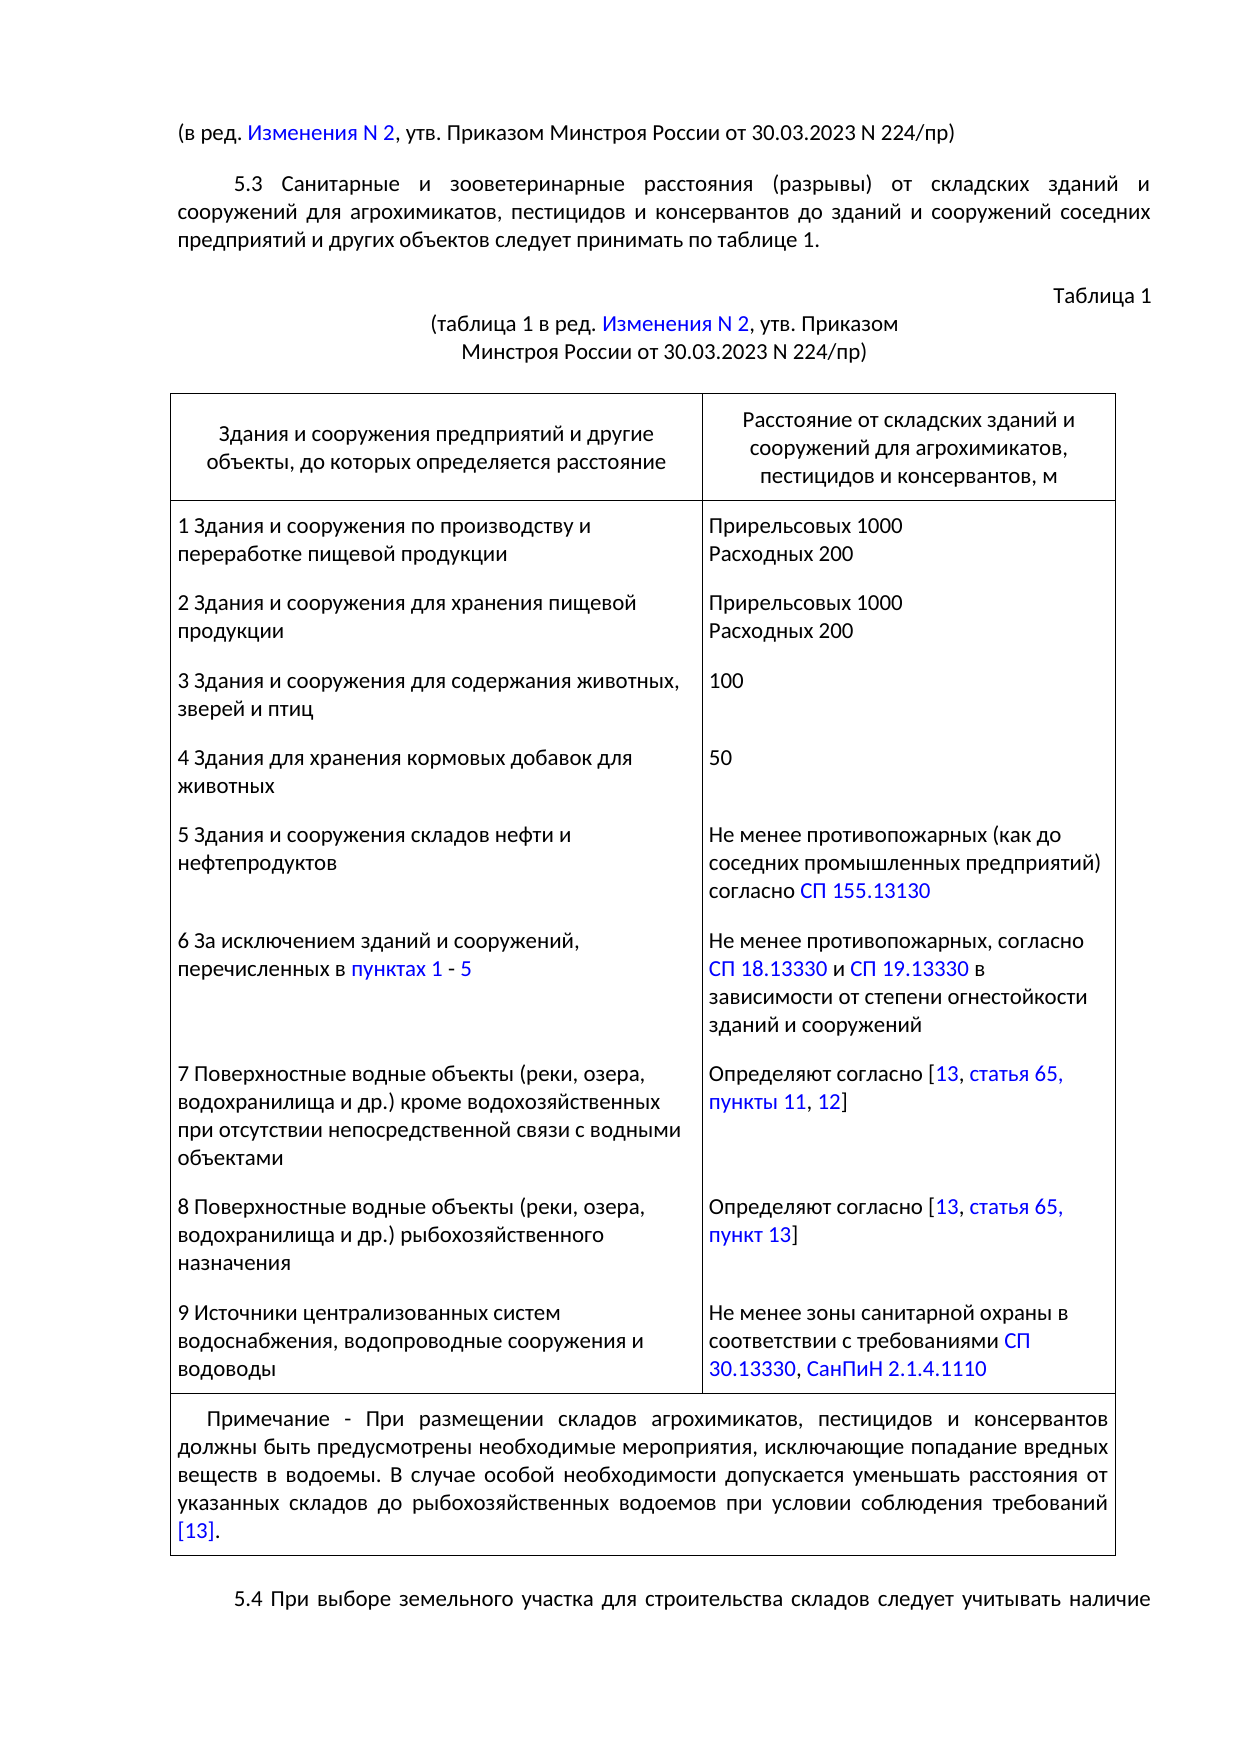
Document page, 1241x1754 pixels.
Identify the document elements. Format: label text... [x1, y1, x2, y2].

table_cell Определяют согласно [13, статья 65, пункт 13] [703, 1182, 1115, 1287]
table_cell Прирельсовых 1000 Расходных 200 [703, 501, 1115, 578]
table_cell 3 Здания и сооружения для содержания животных, зверей и птиц [171, 655, 702, 732]
table_cell Не менее противопожарных, согласно СП 18.13330 и СП 19.13330 в зависимости от степени огнестойкости зданий и сооружений [703, 915, 1115, 1048]
table_cell 50 [703, 733, 1115, 810]
text Таблица 1 [177, 281, 1152, 309]
table_cell 100 [703, 655, 1115, 732]
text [177, 1584, 1152, 1612]
text Минстроя России от 30.03.2023 N 224/пр) [177, 337, 1152, 365]
text (в ред. Изменения N 2, утв. Приказом Минстроя России от 30.03.2023 N 224/пр) [177, 118, 1152, 146]
table_cell 7 Поверхностные водные объекты (реки, озера, водохранилища и др.) кроме водохозяйственных при отсутствии непосредственной связи с водными объектами [171, 1049, 702, 1182]
table_cell 9 Источники централизованных систем водоснабжения, водопроводные сооружения и водоводы [171, 1287, 702, 1392]
table_cell Не менее противопожарных (как до соседних промышленных предприятий) согласно СП 155.13130 [703, 810, 1115, 915]
table_cell Определяют согласно [13, статья 65, пункты 11, 12] [703, 1049, 1115, 1182]
table_header Здания и сооружения предприятий и другие объекты, до которых определяется расстояние [171, 394, 702, 499]
text 5.3 Санитарные и зооветеринарные расстояния (разрывы) от складских зданий и сооружений для агрохимикатов, пестицидов и консервантов до зданий и сооружений соседних предприятий и других объектов следует принимать по таблице 1. [177, 169, 1152, 253]
table_cell 6 За исключением зданий и сооружений, перечисленных в пунктах 1 - 5 [171, 915, 702, 1048]
table_cell Не менее зоны санитарной охраны в соответствии с требованиями СП 30.13330, СанПиН 2.1.4.1110 [703, 1287, 1115, 1392]
table_cell 1 Здания и сооружения по производству и переработке пищевой продукции [171, 501, 702, 578]
text (таблица 1 в ред. Изменения N 2, утв. Приказом [177, 309, 1152, 337]
table_cell Примечание - При размещении складов агрохимикатов, пестицидов и консервантов должны быть предусмотрены необходимые мероприятия, исключающие попадание вредных веществ в водоемы. В случае особой необходимости допускается уменьшать расстояния от указанных складов до рыбохозяйственных водоемов при условии соблюдения требований [13]. [171, 1394, 1115, 1555]
table_cell 2 Здания и сооружения для хранения пищевой продукции [171, 578, 702, 655]
table_cell 8 Поверхностные водные объекты (реки, озера, водохранилища и др.) рыбохозяйственного назначения [171, 1182, 702, 1287]
table_cell Прирельсовых 1000 Расходных 200 [703, 578, 1115, 655]
table_cell 5 Здания и сооружения складов нефти и нефтепродуктов [171, 810, 702, 915]
table_header Расстояние от складских зданий и сооружений для агрохимикатов, пестицидов и консервантов, м [703, 394, 1115, 499]
table_cell 4 Здания для хранения кормовых добавок для животных [171, 733, 702, 810]
